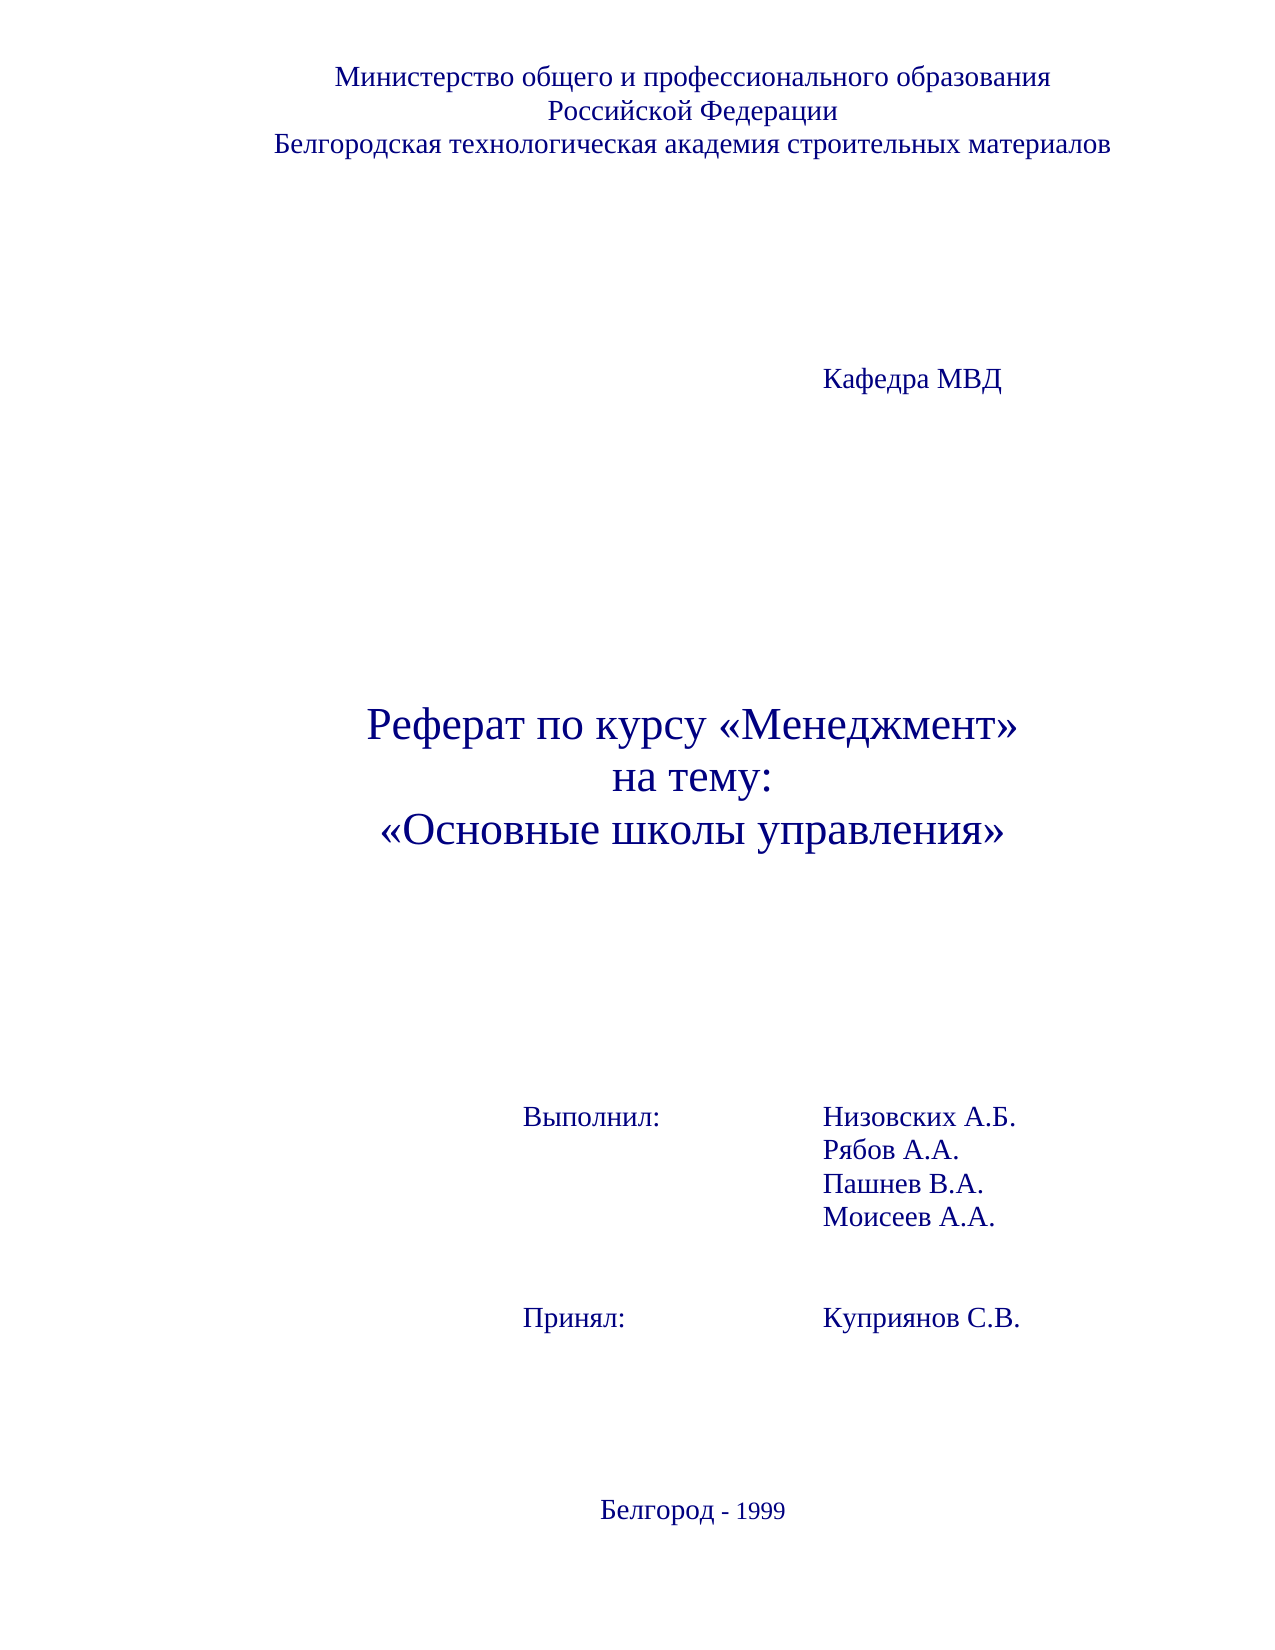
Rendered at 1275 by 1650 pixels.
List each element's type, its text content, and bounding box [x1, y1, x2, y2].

text Реферат по курсу «Менеджмент» [148, 696, 1237, 749]
text Рябов А.А. [148, 1132, 1237, 1166]
text на тему: [148, 749, 1237, 802]
text Белгород - 1999 [148, 1492, 1237, 1525]
subtitle Кафедра МВД [148, 361, 1237, 394]
text Пашнев В.А. [148, 1166, 1237, 1199]
text «Основные школы управления» [148, 802, 1237, 854]
text Министерство общего и профессионального образования [148, 59, 1237, 93]
text Принял: Куприянов С.В. [148, 1300, 1237, 1334]
text Моисеев А.А. [148, 1199, 1237, 1233]
text Российской Федерации [148, 93, 1237, 126]
text Выполнил: Низовских А.Б. [148, 1099, 1237, 1132]
text Белгородская технологическая академия строительных материалов [148, 126, 1237, 160]
